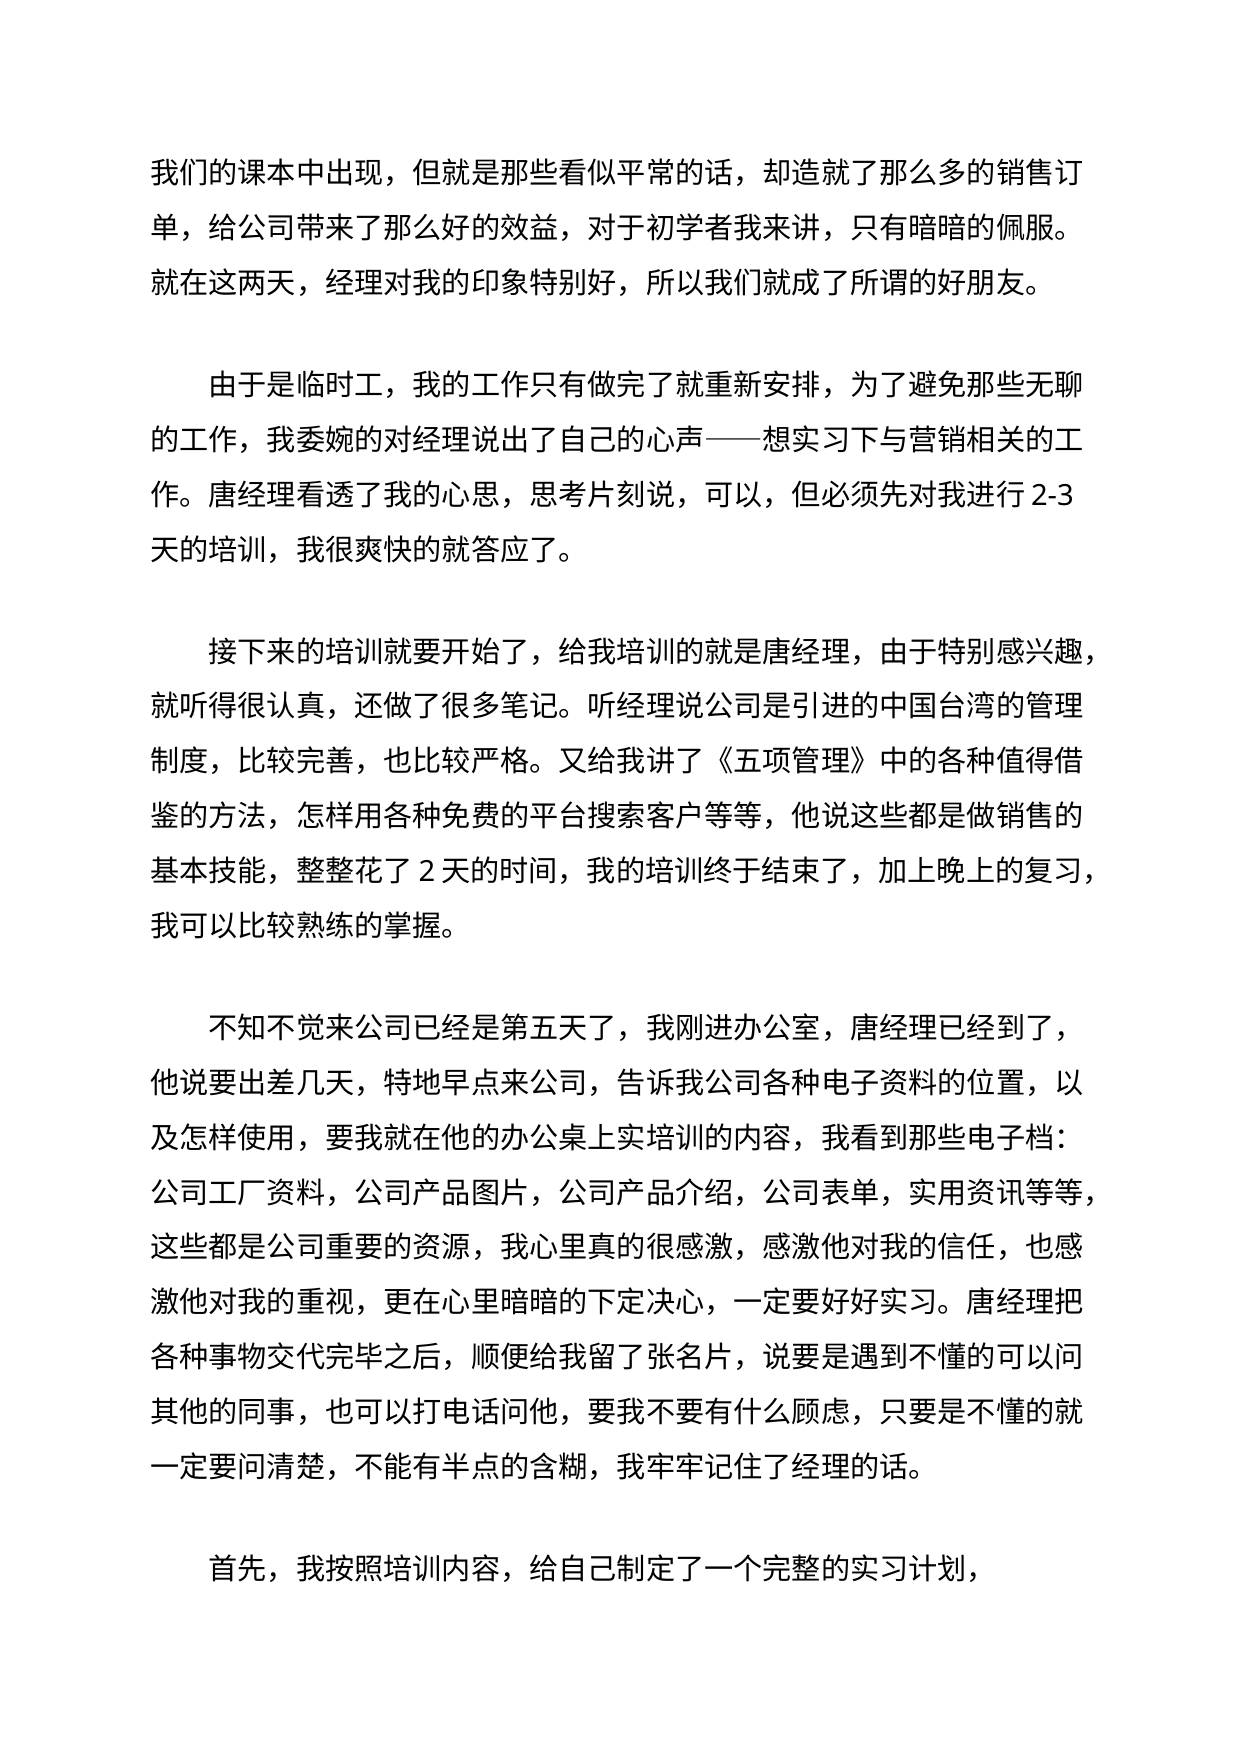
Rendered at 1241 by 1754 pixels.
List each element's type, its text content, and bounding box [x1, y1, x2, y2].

text 由于是临时工，我的工作只有做完了就重新安排，为了避免那些无聊的工作，我委婉的对经理说出了自己的心声——想实习下与营销相关的工作。唐经理看透了我的心思，思考片刻说，可以，但必须先对我进行2-3天的培训，我很爽快的就答应了。 [150, 362, 1090, 569]
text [150, 150, 1090, 302]
text 首先，我按照培训内容，给自己制定了一个完整的实习计划， [150, 1545, 1090, 1588]
text 不知不觉来公司已经是第五天了，我刚进办公室，唐经理已经到了，他说要出差几天，特地早点来公司，告诉我公司各种电子资料的位置，以及怎样使用，要我就在他的办公桌上实培训的内容，我看到那些电子档：公司工厂资料，公司产品图片，公司产品介绍，公司表单，实用资讯等等，这些都是公司重要的资源，我心里真的很感激，感激他对我的信任，也感激他对我的重视，更在心里暗暗的下定决心，一定要好好实习。唐经理把各种事物交代完毕之后，顺便给我留了张名片，说要是遇到不懂的可以问其他的同事，也可以打电话问他，要我不要有什么顾虑，只要是不懂的就一定要问清楚，不能有半点的含糊，我牢牢记住了经理的话。 [150, 1004, 1090, 1486]
text 接下来的培训就要开始了，给我培训的就是唐经理，由于特别感兴趣，就听得很认真，还做了很多笔记。听经理说公司是引进的中国台湾的管理制度，比较完善，也比较严格。又给我讲了《五项管理》中的各种值得借鉴的方法，怎样用各种免费的平台搜索客户等等，他说这些都是做销售的基本技能，整整花了2天的时间，我的培训终于结束了，加上晚上的复习，我可以比较熟练的掌握。 [150, 628, 1090, 945]
